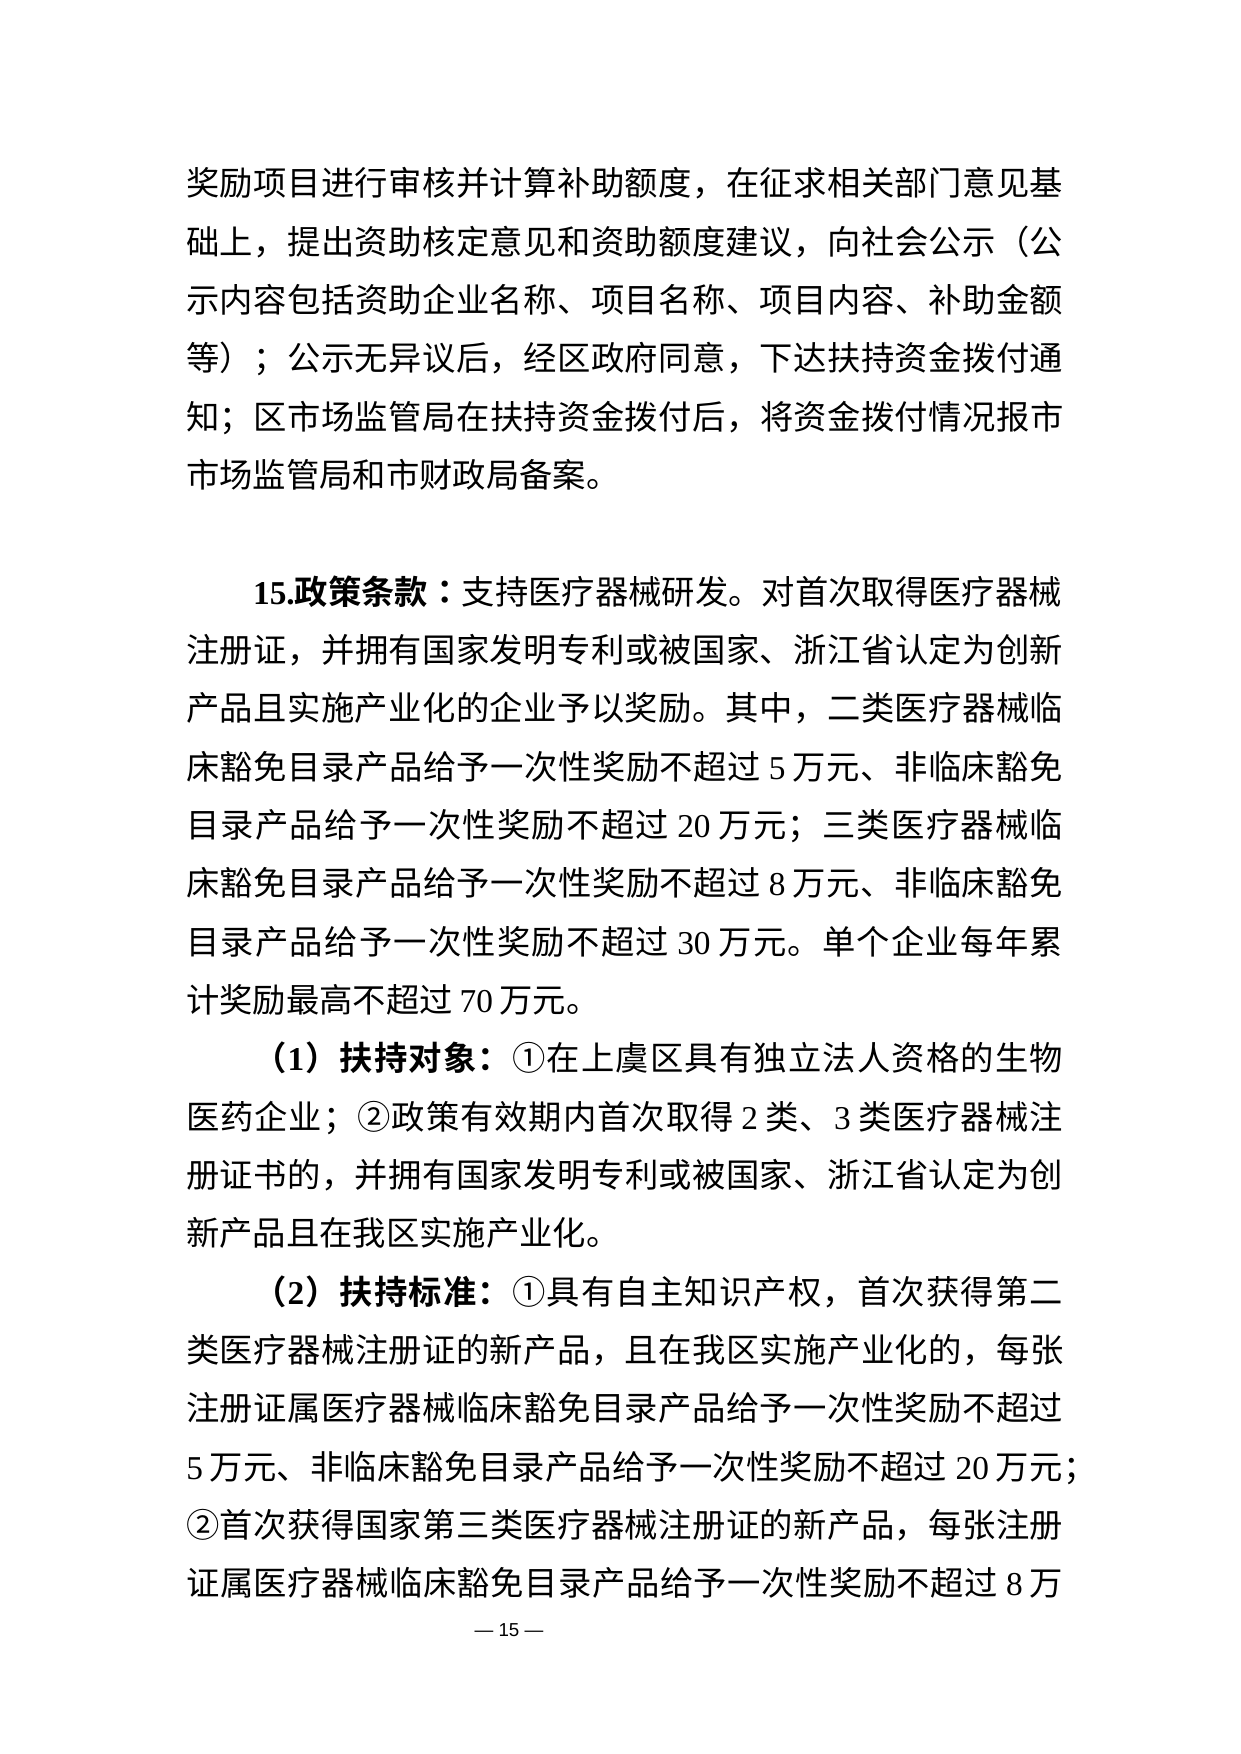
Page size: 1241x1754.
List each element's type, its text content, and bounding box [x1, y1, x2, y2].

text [186, 149, 1063, 499]
text （1）扶持对象：①在上虞区具有独立法人资格的生物医药企业；②政策有效期内首次取得2类、3类医疗器械注册证书的，并拥有国家发明专利或被国家、浙江省认定为创新产品且在我区实施产业化。 [186, 1024, 1063, 1257]
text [186, 1257, 1063, 1607]
text 15.政策条款：支持医疗器械研发。对首次取得医疗器械注册证，并拥有国家发明专利或被国家、浙江省认定为创新产品且实施产业化的企业予以奖励。其中，二类医疗器械临床豁免目录产品给予一次性奖励不超过5万元、非临床豁免目录产品给予一次性奖励不超过20万元；三类医疗器械临床豁免目录产品给予一次性奖励不超过8万元、非临床豁免目录产品给予一次性奖励不超过30万元。单个企业每年累计奖励最高不超过70万元。 [186, 557, 1063, 1024]
